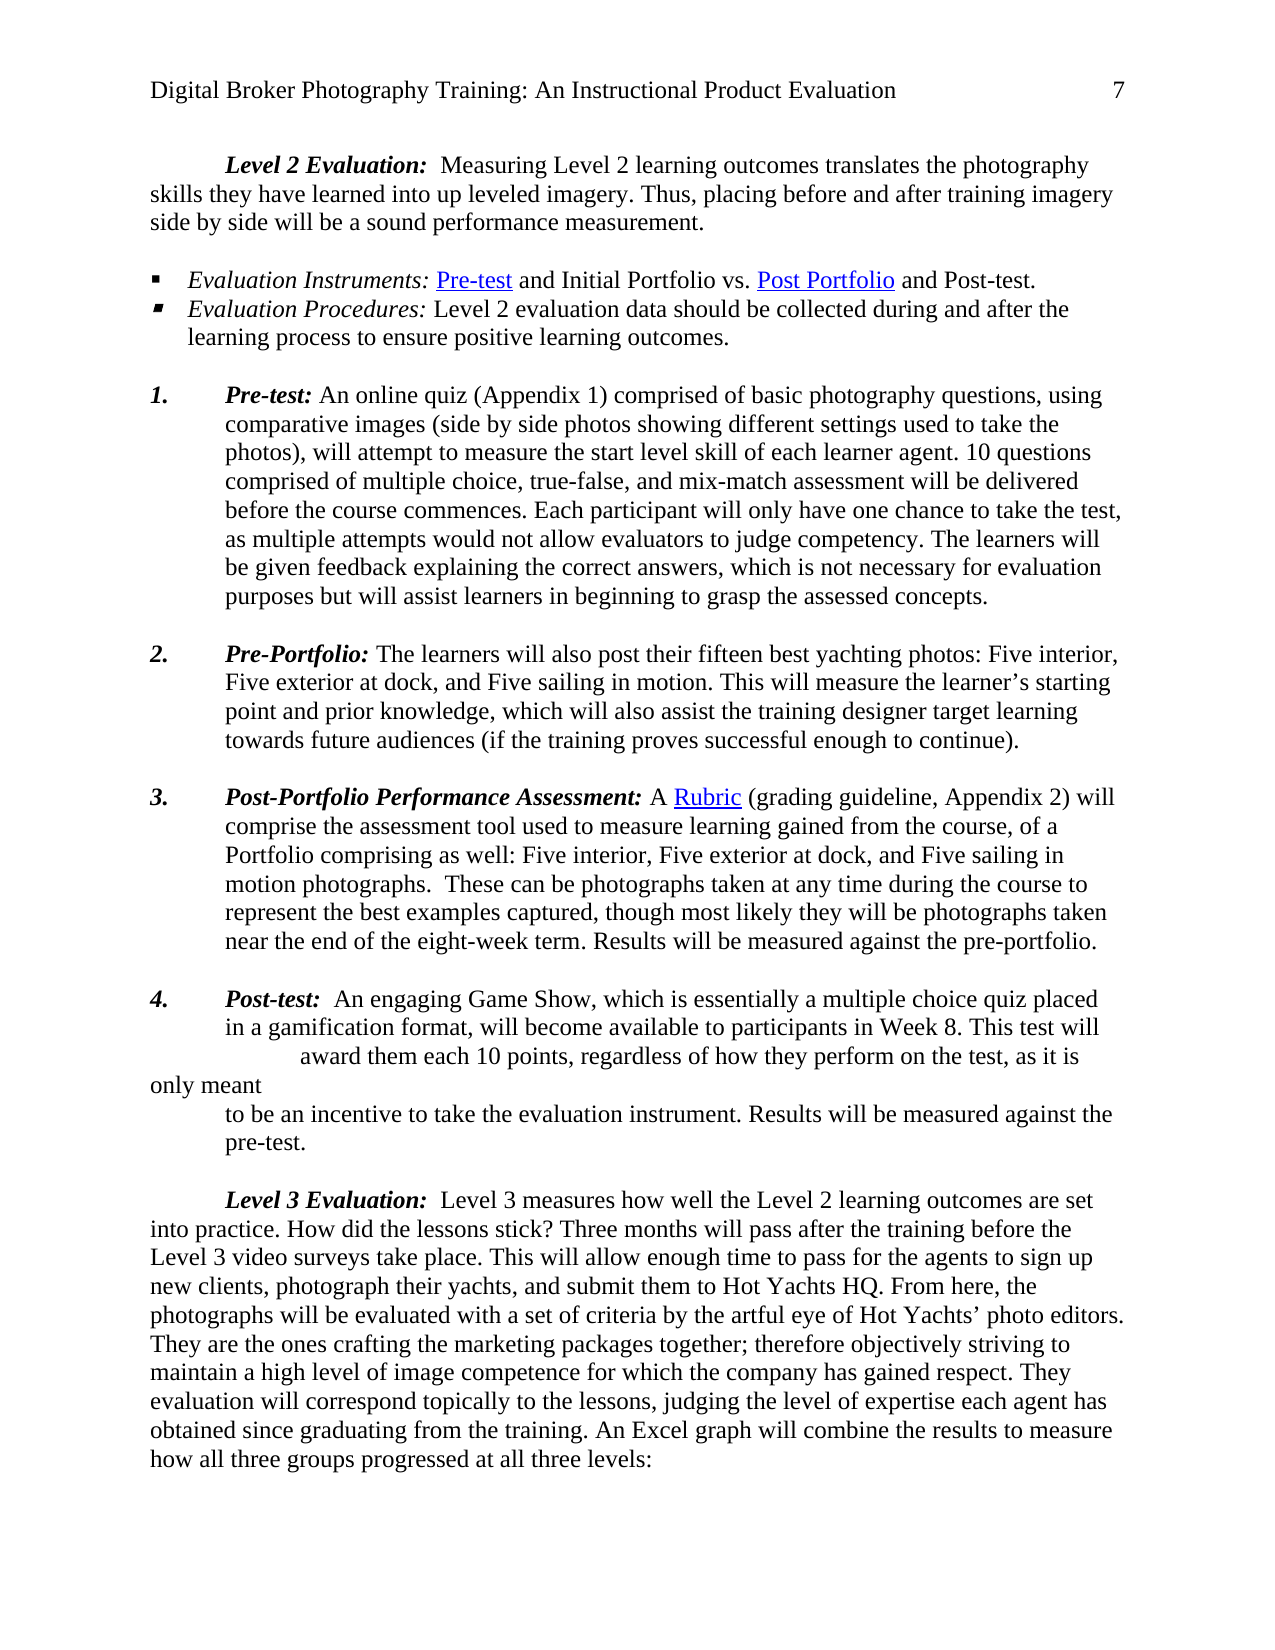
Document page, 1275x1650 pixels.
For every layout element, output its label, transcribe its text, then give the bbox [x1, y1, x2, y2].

text Level 3 Evaluation: Level 3 measures how well the Level 2 learning outcomes are set into practice. How did the lessons stick? Three months will pass after the training before the Level 3 video surveys take place. This will allow enough time to pass for the agents to sign up new clients, photograph their yachts, and submit them to Hot Yachts HQ. From here, the photographs will be evaluated with a set of criteria by the artful eye of Hot Yachts’ photo editors. They are the ones crafting the marketing packages together; therefore objectively striving to maintain a high level of image competence for which the company has gained respect. They evaluation will correspond topically to the lessons, judging the level of expertise each agent has obtained since graduating from the training. An Excel graph will combine the results to measure how all three groups progressed at all three levels: [150, 1185, 1125, 1472]
text pre-test. [150, 1127, 1125, 1156]
text 4. Post-test: An engaging Game Show, which is essentially a multiple choice quiz placed [150, 984, 1125, 1012]
text to be an incentive to take the evaluation instrument. Results will be measured against the [150, 1099, 1125, 1127]
list Evaluation Procedures: Level 2 evaluation data should be collected during and after the learning process to ensure positive learning outcomes. [150, 294, 1125, 351]
list Post-Portfolio Performance Assessment: A Rubric (grading guideline, Appendix 2) will comprise the assessment tool used to measure learning gained from the course, of a Portfolio comprising as well: Five interior, Five exterior at dock, and Five sailing in motion photographs. These can be photographs taken at any time during the course to represent the best examples captured, though most likely they will be photographs taken near the end of the eight-week term. Results will be measured against the pre-portfolio. [150, 782, 1125, 955]
text Level 2 Evaluation: Measuring Level 2 learning outcomes translates the photography skills they have learned into up leveled imagery. Thus, placing before and after training imagery side by side will be a sound performance measurement. [150, 150, 1125, 236]
list Pre-test: An online quiz (Appendix 1) comprised of basic photography questions, using comparative images (side by side photos showing different settings used to take the photos), will attempt to measure the start level skill of each learner agent. 10 questions comprised of multiple choice, true-false, and mix-match assessment will be delivered before the course commences. Each participant will only have one chance to take the test, as multiple attempts would not allow evaluators to judge competency. The learners will be given feedback explaining the correct answers, which is not necessary for evaluation purposes but will assist learners in beginning to grasp the assessed concepts. [150, 380, 1125, 610]
list Evaluation Instruments: Pre-test and Initial Portfolio vs. Post Portfolio and Post-test. [150, 265, 1125, 294]
list Pre-Portfolio: The learners will also post their fifteen best yachting photos: Five interior, Five exterior at dock, and Five sailing in motion. This will measure the learner’s starting point and prior knowledge, which will also assist the training designer target learning towards future audiences (if the training proves successful enough to continue). [150, 639, 1125, 754]
text in a gamification format, will become available to participants in Week 8. This test will award them each 10 points, regardless of how they perform on the test, as it is only meant [150, 1012, 1125, 1099]
